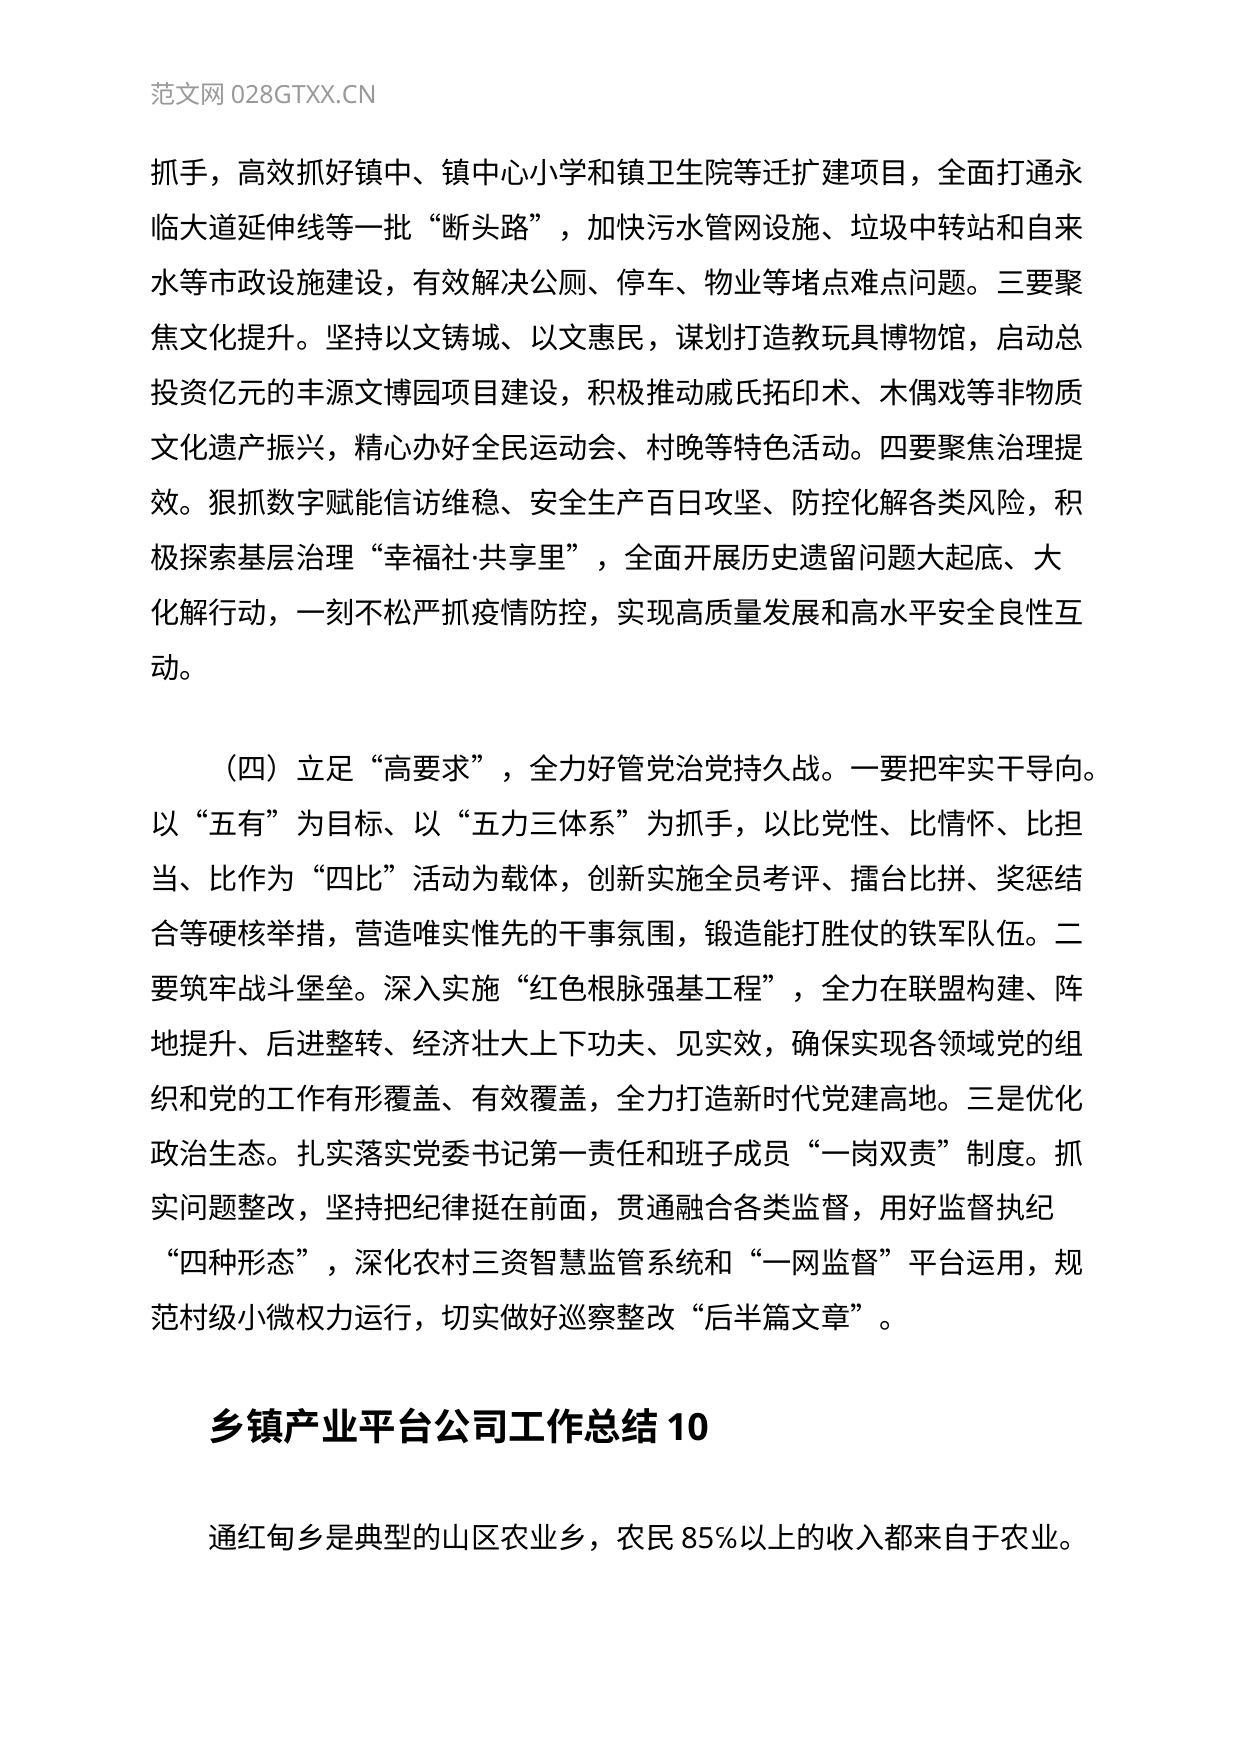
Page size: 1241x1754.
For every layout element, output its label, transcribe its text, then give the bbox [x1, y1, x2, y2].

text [150, 150, 1090, 686]
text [150, 1514, 1090, 1557]
text 乡镇产业平台公司工作总结10 [150, 1397, 1090, 1451]
text （四）立足“高要求”，全力好管党治党持久战。一要把牢实干导向。以“五有”为目标、以“五力三体系”为抓手，以比党性、比情怀、比担当、比作为“四比”活动为载体，创新实施全员考评、擂台比拼、奖惩结合等硬核举措，营造唯实惟先的干事氛围，锻造能打胜仗的铁军队伍。二要筑牢战斗堡垒。深入实施“红色根脉强基工程”，全力在联盟构建、阵地提升、后进整转、经济壮大上下功夫、见实效，确保实现各领域党的组织和党的工作有形覆盖、有效覆盖，全力打造新时代党建高地。三是优化政治生态。扎实落实党委书记第一责任和班子成员“一岗双责”制度。抓实问题整改，坚持把纪律挺在前面，贯通融合各类监督，用好监督执纪“四种形态”，深化农村三资智慧监管系统和“一网监督”平台运用，规范村级小微权力运行，切实做好巡察整改“后半篇文章”。 [150, 746, 1090, 1337]
